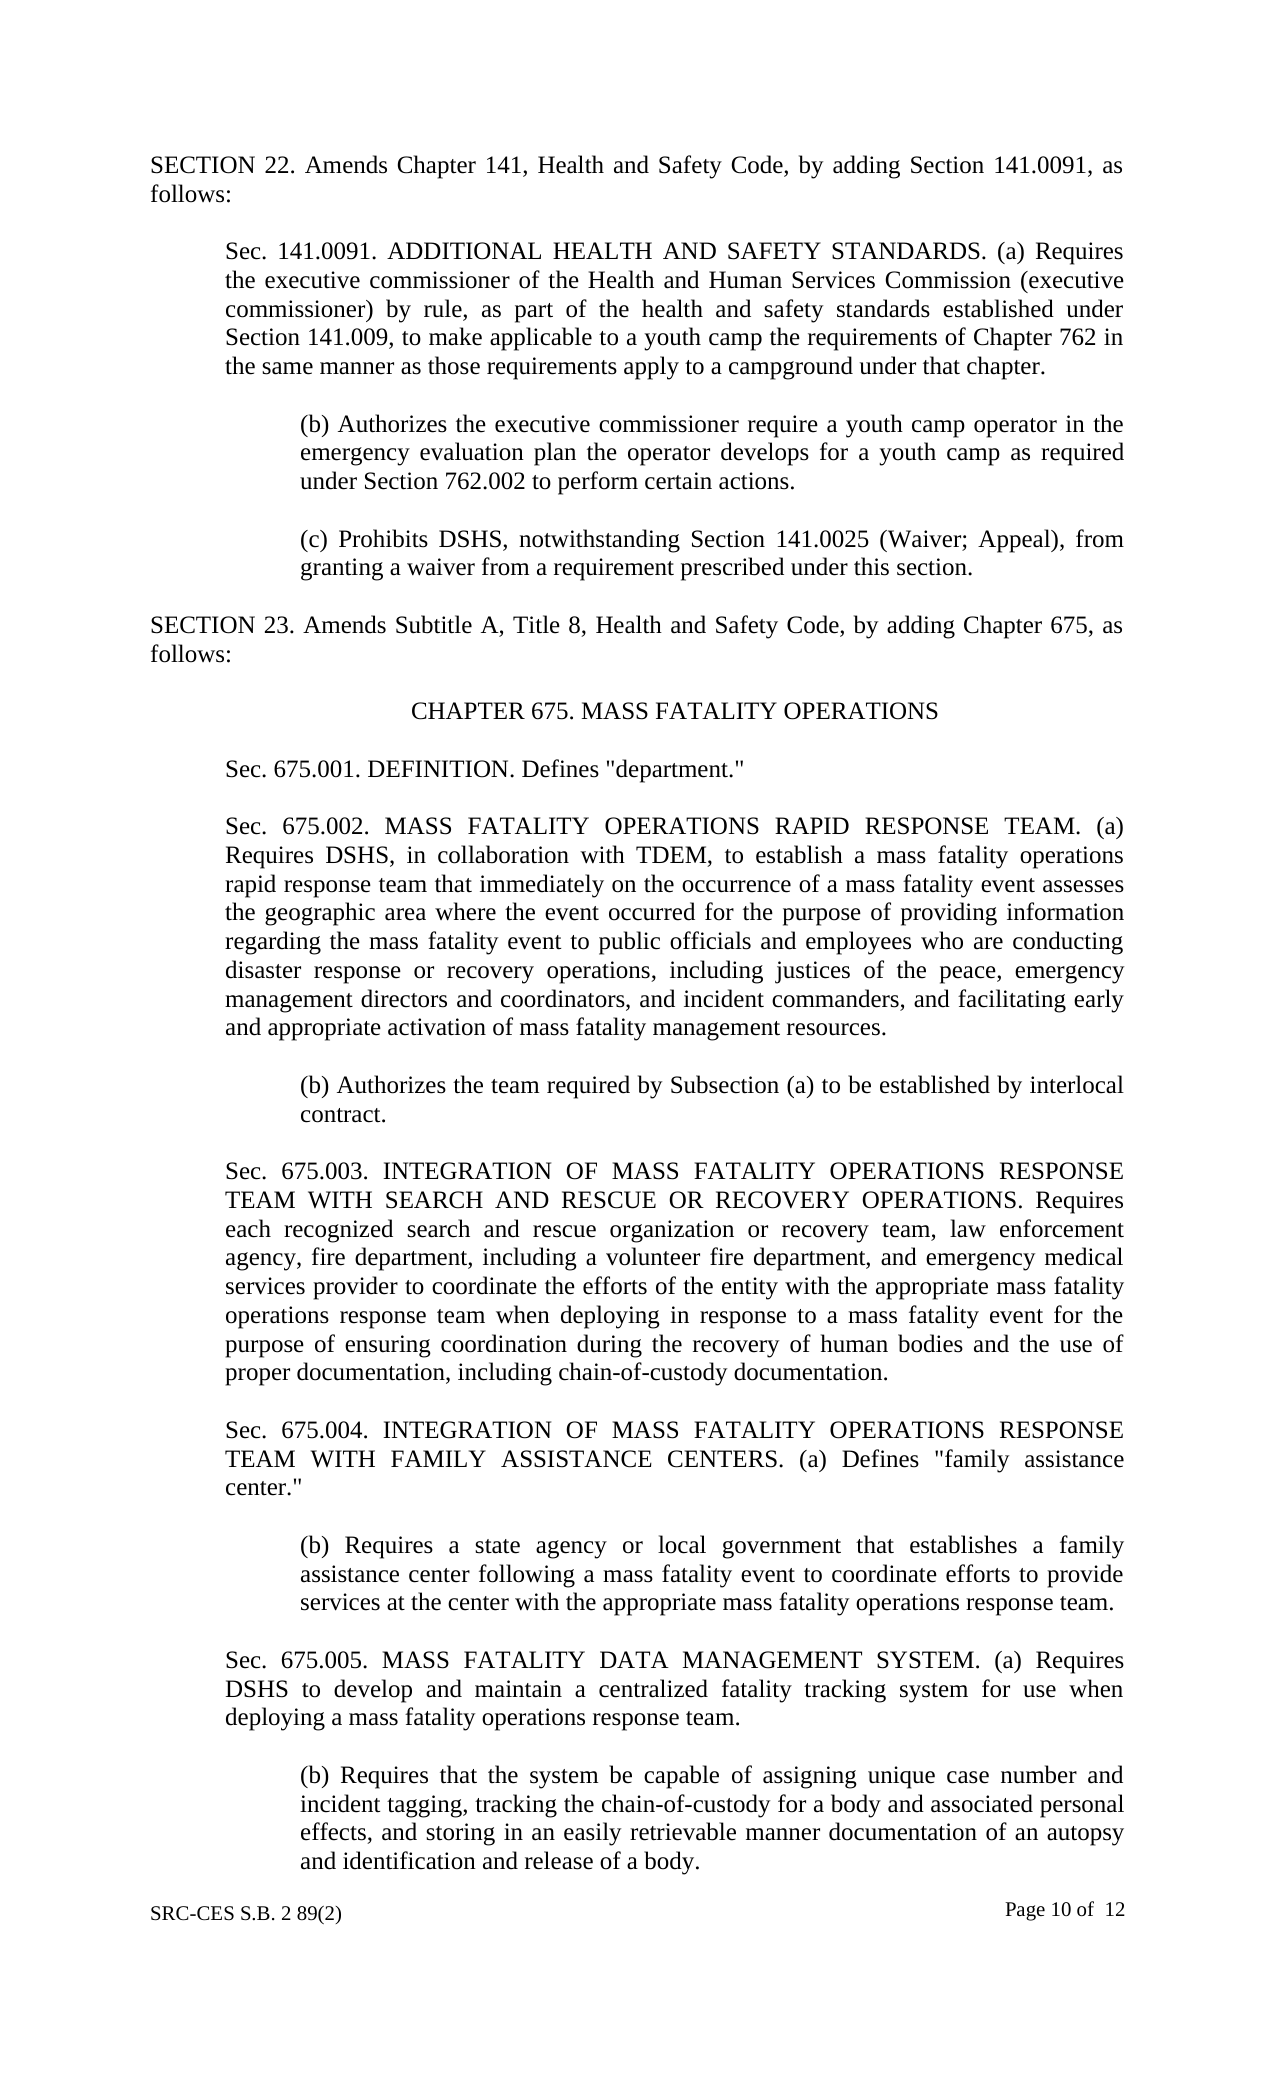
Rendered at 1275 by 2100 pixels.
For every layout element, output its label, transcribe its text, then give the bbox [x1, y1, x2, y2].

text (c) Prohibits DSHS, notwithstanding Section 141.0025 (Waiver; Appeal), from granting a waiver from a requirement prescribed under this section. [300, 524, 1125, 581]
text (b) Authorizes the executive commissioner require a youth camp operator in the emergency evaluation plan the operator develops for a youth camp as required under Section 762.002 to perform certain actions. [300, 409, 1125, 495]
text SECTION 23. Amends Subtitle A, Title 8, Health and Safety Code, by adding Chapter 675, as follows: [150, 610, 1125, 667]
text (b) Requires that the system be capable of assigning unique case number and incident tagging, tracking the chain-of-custody for a body and associated personal effects, and storing in an easily retrievable manner documentation of an autopsy and identification and release of a body. [300, 1760, 1125, 1875]
text SECTION 22. Amends Chapter 141, Health and Safety Code, by adding Section 141.0091, as follows: [150, 150, 1125, 207]
text CHAPTER 675. MASS FATALITY OPERATIONS [225, 696, 1125, 725]
text (b) Authorizes the team required by Subsection (a) to be established by interlocal contract. [300, 1070, 1125, 1127]
text Sec. 675.001. DEFINITION. Defines "department." [225, 754, 1125, 782]
text Sec. 675.003. INTEGRATION OF MASS FATALITY OPERATIONS RESPONSE TEAM WITH SEARCH AND RESCUE OR RECOVERY OPERATIONS. Requires each recognized search and rescue organization or recovery team, law enforcement agency, fire department, including a volunteer fire department, and emergency medical services provider to coordinate the efforts of the entity with the appropriate mass fatality operations response team when deploying in response to a mass fatality event for the purpose of ensuring coordination during the recovery of human bodies and the use of proper documentation, including chain-of-custody documentation. [225, 1156, 1125, 1386]
text (b) Requires a state agency or local government that establishes a family assistance center following a mass fatality event to coordinate efforts to provide services at the center with the appropriate mass fatality operations response team. [300, 1530, 1125, 1616]
text Sec. 675.004. INTEGRATION OF MASS FATALITY OPERATIONS RESPONSE TEAM WITH FAMILY ASSISTANCE CENTERS. (a) Defines "family assistance center." [225, 1415, 1125, 1501]
text Sec. 675.005. MASS FATALITY DATA MANAGEMENT SYSTEM. (a) Requires DSHS to develop and maintain a centralized fatality tracking system for use when deploying a mass fatality operations response team. [225, 1645, 1125, 1731]
text Sec. 141.0091. ADDITIONAL HEALTH AND SAFETY STANDARDS. (a) Requires the executive commissioner of the Health and Human Services Commission (executive commissioner) by rule, as part of the health and safety standards established under Section 141.009, to make applicable to a youth camp the requirements of Chapter 762 in the same manner as those requirements apply to a campground under that chapter. [225, 236, 1125, 380]
text Sec. 675.002. MASS FATALITY OPERATIONS RAPID RESPONSE TEAM. (a) Requires DSHS, in collaboration with TDEM, to establish a mass fatality operations rapid response team that immediately on the occurrence of a mass fatality event assesses the geographic area where the event occurred for the purpose of providing information regarding the mass fatality event to public officials and employees who are conducting disaster response or recovery operations, including justices of the peace, emergency management directors and coordinators, and incident commanders, and facilitating early and appropriate activation of mass fatality management resources. [225, 811, 1125, 1041]
